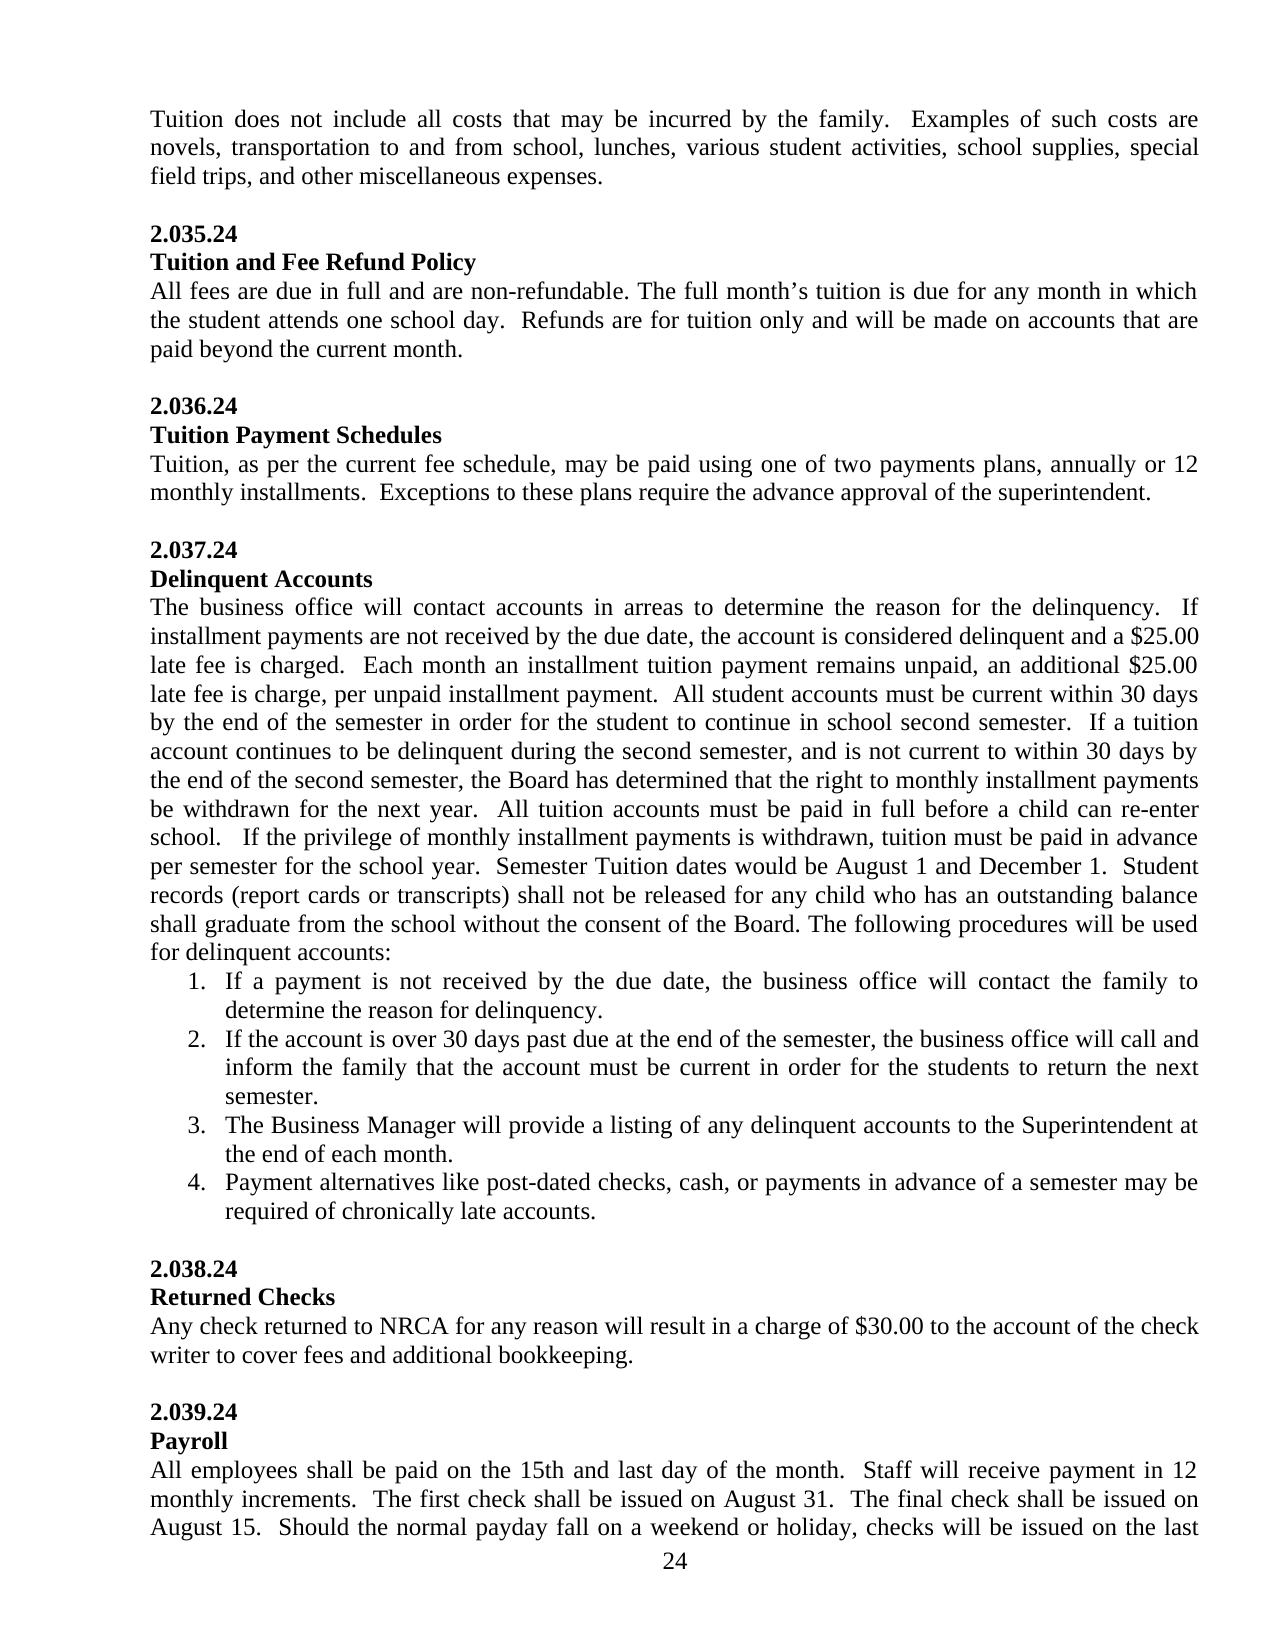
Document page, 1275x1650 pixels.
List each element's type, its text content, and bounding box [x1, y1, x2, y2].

list Payment alternatives like post-dated checks, cash, or payments in advance of a semester may be required of chronically late accounts. [187, 1167, 1200, 1225]
list The Business Manager will provide a listing of any delinquent accounts to the Superintendent at the end of each month. [187, 1110, 1200, 1167]
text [150, 1455, 1200, 1541]
text 2.039.24 [150, 1397, 1200, 1426]
text Tuition and Fee Refund Policy [150, 247, 1200, 276]
list If a payment is not received by the due date, the business office will contact the family to determine the reason for delinquency. [187, 966, 1200, 1024]
text Returned ChecksAny check returned to NRCA for any reason will result in a charge of $30.00 to the account of the check writer to cover fees and additional bookkeeping. [150, 1311, 1200, 1369]
text Delinquent AccountsDelinquent Accounts [150, 564, 1200, 592]
text 2.037.24 [150, 535, 1200, 564]
text 2.036.24 [150, 391, 1200, 420]
text 2.038.24 [150, 1254, 1200, 1282]
list If the account is over 30 days past due at the end of the semester, the business office will call and inform the family that the account must be current in order for the students to return the next semester. [187, 1024, 1200, 1110]
text Tuition Payment SchedulesTuition, as per the current fee schedule, may be paid using one of two payments plans, annually or 12 monthly installments. Exceptions to these plans require the advance approval of the superintendent. [150, 449, 1200, 506]
text Returned Checks [150, 1282, 1200, 1311]
text Tuition ExclusionsTuition does not include all costs that may be incurred by the family. Examples of such costs are novels, transportation to and from school, lunches, various student activities, school supplies, special field trips, and other miscellaneous expenses. [150, 104, 1200, 190]
text Tuition Payment Schedules [150, 420, 1200, 449]
text PayrollPayroll [150, 1426, 1200, 1455]
text Tuition Refund PolicyAll fees are due in full and are non-refundable. The full month’s tuition is due for any month in which the student attends one school day. Refunds are for tuition only and will be made on accounts that are paid beyond the current month. [150, 276, 1200, 362]
text The business office will contact accounts in arreas to determine the reason for the delinquency. If installment payments are not received by the due date, the account is considered delinquent and a $25.00 late fee is charged. Each month an installment tuition payment remains unpaid, an additional $25.00 late fee is charge, per unpaid installment payment. All student accounts must be current within 30 days by the end of the semester in order for the student to continue in school second semester. If a tuition account continues to be delinquent during the second semester, and is not current to within 30 days by the end of the second semester, the Board has determined that the right to monthly installment payments be withdrawn for the next year. All tuition accounts must be paid in full before a child can re-enter school. If the privilege of monthly installment payments is withdrawn, tuition must be paid in advance per semester for the school year. Semester Tuition dates would be August 1 and December 1. Student records (report cards or transcripts) shall not be released for any child who has an outstanding balance shall graduate from the school without the consent of the Board. The following procedures will be used for delinquent accounts: [150, 592, 1200, 966]
text 2.035.24 [150, 219, 1200, 247]
